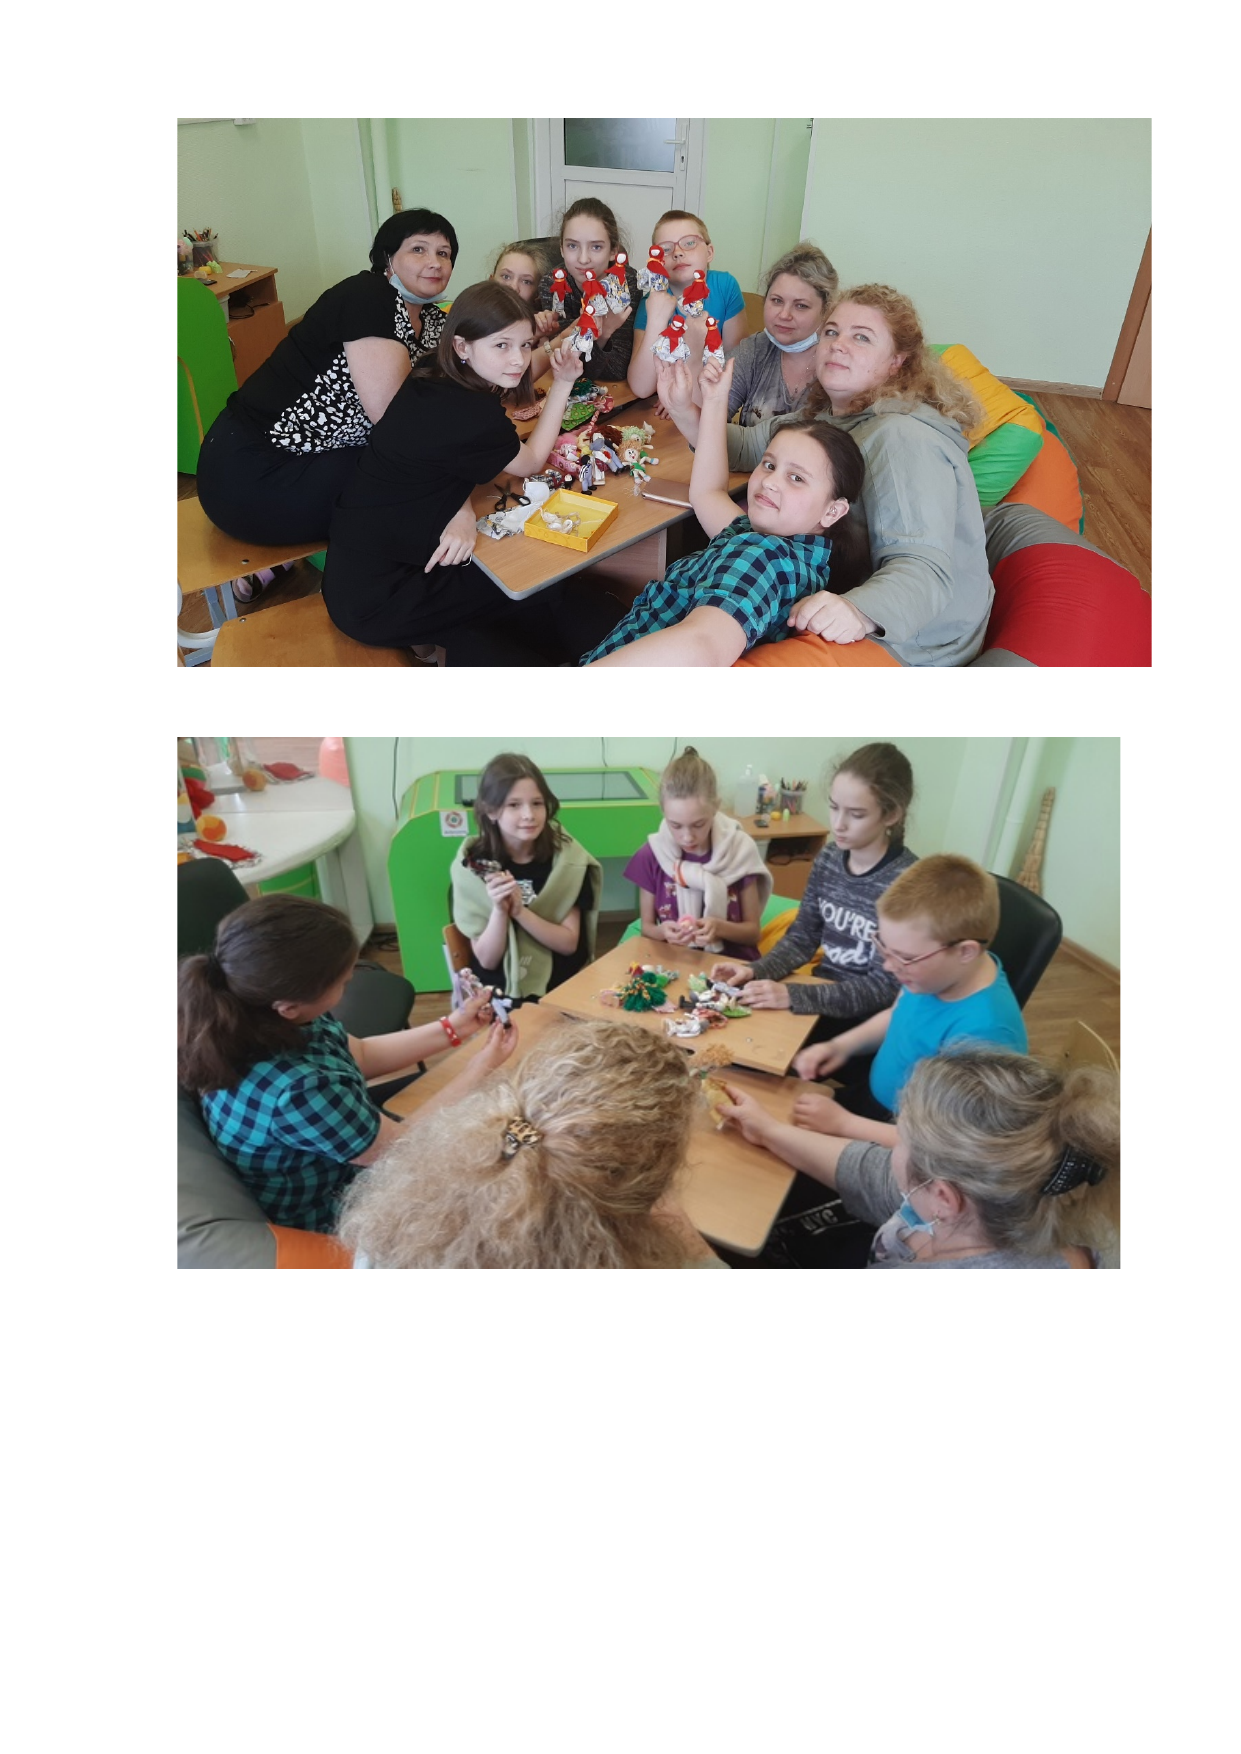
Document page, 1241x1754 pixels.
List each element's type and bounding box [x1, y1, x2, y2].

picture [177, 737, 1121, 1269]
picture [177, 118, 1152, 667]
